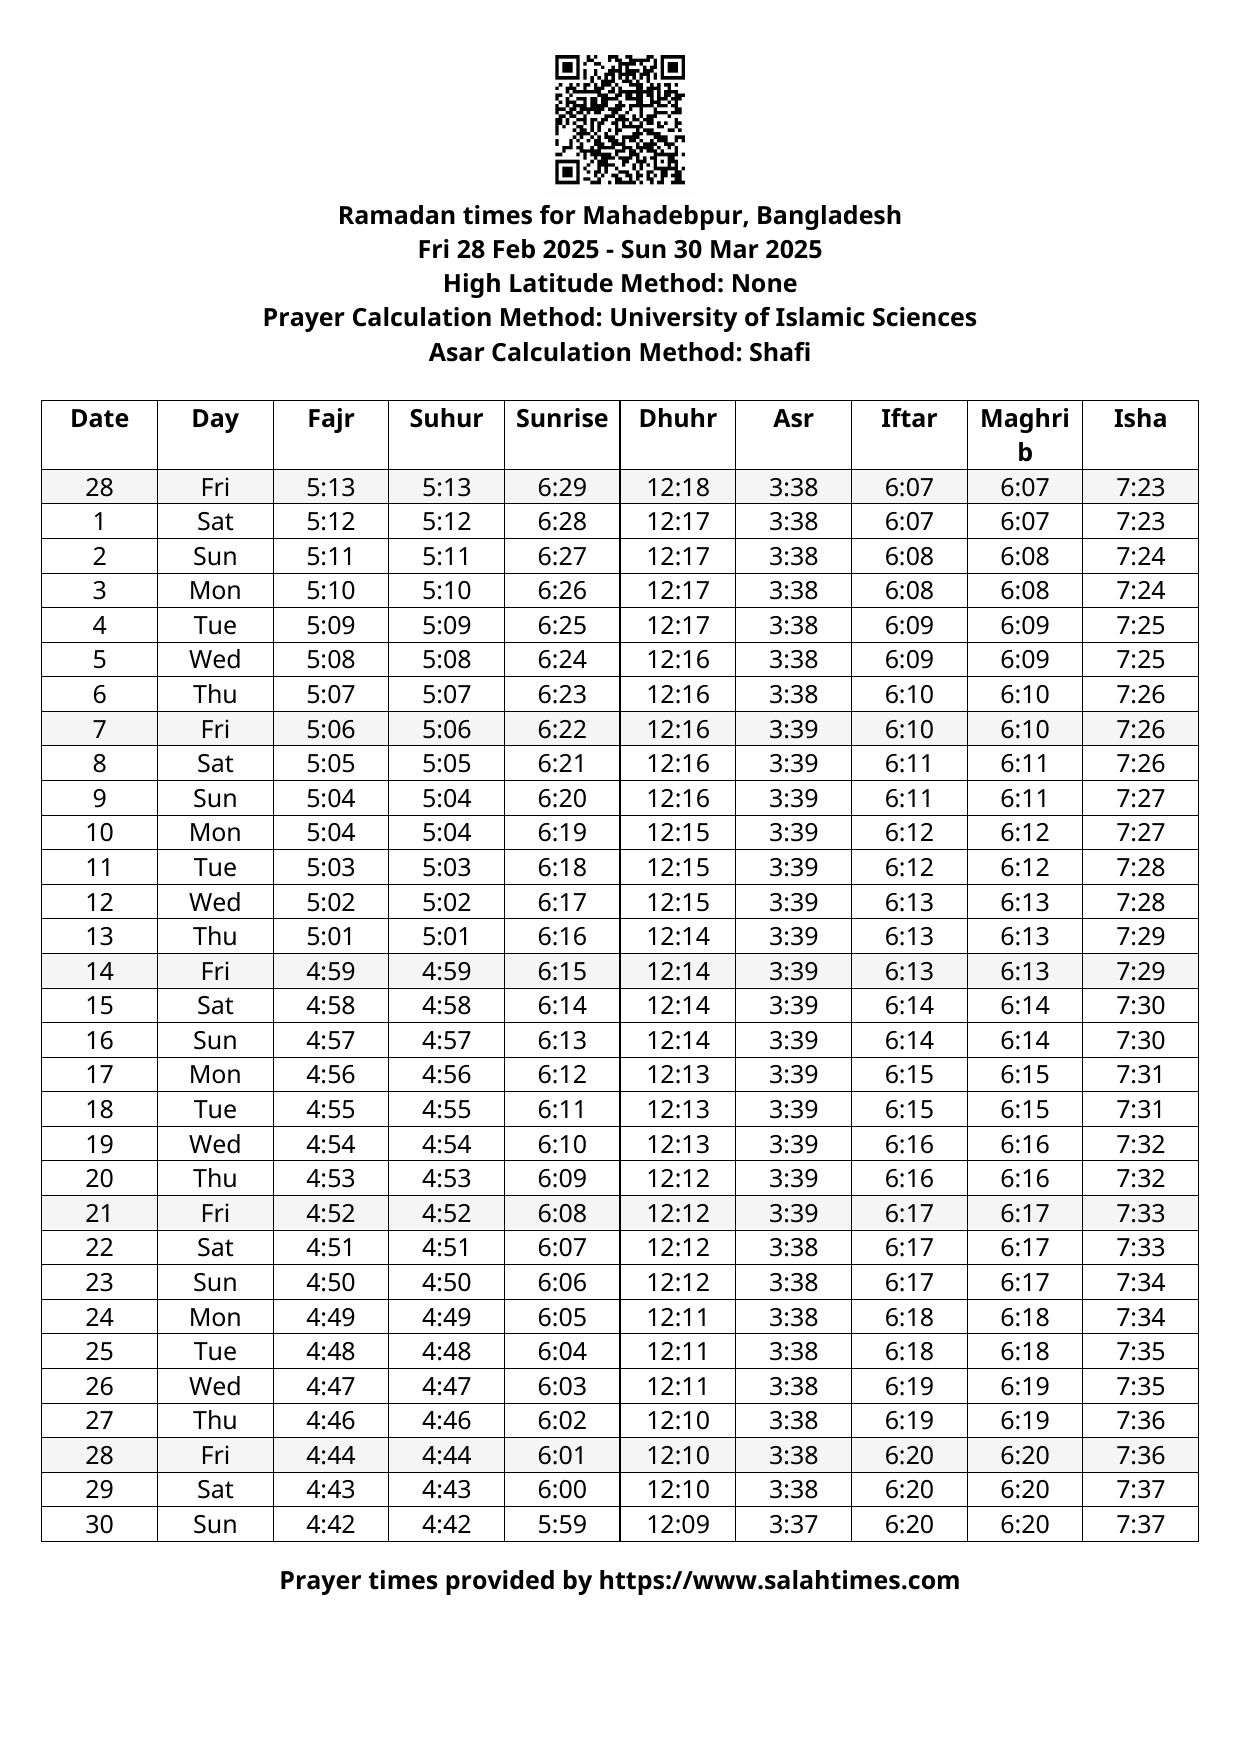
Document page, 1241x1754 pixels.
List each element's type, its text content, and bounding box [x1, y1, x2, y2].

table_cell 12:11 [621, 1369, 735, 1402]
table_cell Mon [158, 816, 273, 849]
table_cell 5:05 [389, 746, 504, 780]
table_cell 5:09 [389, 608, 504, 642]
table_cell Thu [158, 919, 273, 953]
table_cell 6:17 [968, 1231, 1082, 1264]
table_cell 6:09 [968, 643, 1082, 676]
table_cell 6:19 [968, 1369, 1082, 1402]
table_cell 6:12 [968, 816, 1082, 849]
table_cell 7:29 [1083, 919, 1198, 953]
table_cell 6:14 [852, 989, 967, 1022]
table_cell 6:10 [852, 712, 967, 745]
table_cell 6:10 [968, 677, 1082, 711]
table_cell 11 [42, 850, 157, 884]
table_cell 6:15 [968, 1092, 1082, 1126]
table_cell 6:11 [852, 781, 967, 814]
table_cell Wed [158, 885, 273, 918]
text Prayer Calculation Method: University of Islamic Sciences [42, 300, 1198, 334]
table_cell 7:37 [1083, 1507, 1198, 1541]
table_cell 16 [42, 1023, 157, 1057]
table_cell 3:38 [736, 470, 851, 503]
text Prayer times provided by https://www.salahtimes.com [42, 1563, 1198, 1597]
table_cell 4:52 [389, 1196, 504, 1229]
table_cell 7:25 [1083, 643, 1198, 676]
table_cell 6:11 [968, 746, 1082, 780]
table_cell 7:27 [1083, 781, 1198, 814]
table_cell 12:16 [621, 746, 735, 780]
table_cell Tue [158, 850, 273, 884]
table_cell 3:38 [736, 539, 851, 572]
table_cell 4:50 [274, 1265, 388, 1299]
table_cell 4:54 [389, 1127, 504, 1160]
table_cell 6:24 [505, 643, 619, 676]
table_cell 7:25 [1083, 608, 1198, 642]
table_cell 5:06 [274, 712, 388, 745]
table_cell 12:15 [621, 850, 735, 884]
table_cell 3:38 [736, 1369, 851, 1402]
table_cell 6:07 [968, 504, 1082, 538]
text Fri 28 Feb 2025 - Sun 30 Mar 2025 [42, 232, 1198, 266]
table_cell 5:59 [505, 1507, 619, 1541]
table_cell 10 [42, 816, 157, 849]
table_cell 6:20 [968, 1507, 1082, 1541]
table_cell 6:15 [852, 1092, 967, 1126]
table_cell 12:13 [621, 1058, 735, 1091]
table_cell 4:43 [389, 1473, 504, 1506]
table_cell 7:24 [1083, 539, 1198, 572]
table_cell 6:10 [852, 677, 967, 711]
table_cell 12:16 [621, 643, 735, 676]
table_cell 6:03 [505, 1369, 619, 1402]
table_cell 5:07 [389, 677, 504, 711]
table_cell 3:39 [736, 816, 851, 849]
table_cell 7:30 [1083, 1023, 1198, 1057]
text Ramadan times for Mahadebpur, Bangladesh [42, 198, 1198, 232]
table_cell Mon [158, 1300, 273, 1333]
table_cell 12:18 [621, 470, 735, 503]
table_cell 6:12 [852, 850, 967, 884]
table_cell 6:20 [968, 1473, 1082, 1506]
table_cell 4:59 [389, 954, 504, 987]
table_cell 5:04 [274, 816, 388, 849]
table_cell 4:56 [389, 1058, 504, 1091]
table_header Day [158, 401, 273, 469]
table_cell Tue [158, 608, 273, 642]
table_cell 5:13 [389, 470, 504, 503]
table_cell 7:23 [1083, 470, 1198, 503]
table_cell 6:23 [505, 677, 619, 711]
table_cell 6:19 [505, 816, 619, 849]
table_cell 3:38 [736, 504, 851, 538]
table_cell 4:57 [389, 1023, 504, 1057]
table_cell 26 [42, 1369, 157, 1402]
table_cell 3:38 [736, 1438, 851, 1472]
table_header Iftar [852, 401, 967, 469]
table_cell 12:16 [621, 712, 735, 745]
table_header Dhuhr [621, 401, 735, 469]
table_cell 6:17 [505, 885, 619, 918]
table_cell 6:11 [852, 746, 967, 780]
table_cell 4:58 [274, 989, 388, 1022]
table_cell Wed [158, 1369, 273, 1402]
table_cell 5:05 [274, 746, 388, 780]
table_cell Sat [158, 504, 273, 538]
table_cell 7:34 [1083, 1300, 1198, 1333]
table_cell 5:01 [389, 919, 504, 953]
table_cell 5:10 [389, 574, 504, 607]
table_cell 6:12 [505, 1058, 619, 1091]
table_cell 4:53 [389, 1161, 504, 1195]
table_cell 6:18 [852, 1300, 967, 1333]
table_cell 4:44 [389, 1438, 504, 1472]
table_cell 6:18 [968, 1334, 1082, 1368]
table_cell 12:11 [621, 1300, 735, 1333]
table_cell 1 [42, 504, 157, 538]
table_cell Thu [158, 677, 273, 711]
table_cell 12:13 [621, 1092, 735, 1126]
table_cell 7:36 [1083, 1404, 1198, 1437]
table_cell 28 [42, 1438, 157, 1472]
table_cell 6:18 [968, 1300, 1082, 1333]
table_cell 6:17 [968, 1196, 1082, 1229]
table_cell 6:08 [968, 574, 1082, 607]
table_cell 6:07 [505, 1231, 619, 1264]
table_cell 6:15 [505, 954, 619, 987]
table_cell 6:18 [852, 1334, 967, 1368]
table_cell 3:38 [736, 574, 851, 607]
table_cell Sat [158, 746, 273, 780]
table_cell 6:17 [968, 1265, 1082, 1299]
table_cell 3:39 [736, 781, 851, 814]
table_cell 4:55 [389, 1092, 504, 1126]
table_cell 29 [42, 1473, 157, 1506]
table_cell 3:38 [736, 643, 851, 676]
table_cell 6:12 [852, 816, 967, 849]
table_cell 3:39 [736, 1127, 851, 1160]
table_cell 4:56 [274, 1058, 388, 1091]
table_cell Sun [158, 1023, 273, 1057]
table_cell 3:38 [736, 1473, 851, 1506]
table_cell 4:46 [389, 1404, 504, 1437]
table_cell Thu [158, 1404, 273, 1437]
table_cell 3:39 [736, 712, 851, 745]
table_cell Fri [158, 470, 273, 503]
table_cell 6:13 [968, 954, 1082, 987]
table_cell 12:14 [621, 1023, 735, 1057]
table_cell 6:13 [505, 1023, 619, 1057]
table_cell 4:52 [274, 1196, 388, 1229]
table_cell 30 [42, 1507, 157, 1541]
table_cell 27 [42, 1404, 157, 1437]
table_cell Tue [158, 1092, 273, 1126]
table_cell 6:19 [852, 1369, 967, 1402]
table_cell 6:14 [852, 1023, 967, 1057]
table_cell 3:38 [736, 677, 851, 711]
table_cell 4:47 [389, 1369, 504, 1402]
table_cell 12:14 [621, 919, 735, 953]
table_cell 6:16 [968, 1127, 1082, 1160]
table_cell 13 [42, 919, 157, 953]
table_cell 3:39 [736, 1058, 851, 1091]
table_cell 5:03 [274, 850, 388, 884]
table_cell Sat [158, 1473, 273, 1506]
table_cell 12:12 [621, 1231, 735, 1264]
table_cell 7:26 [1083, 746, 1198, 780]
table_cell 21 [42, 1196, 157, 1229]
table_cell 3:38 [736, 1300, 851, 1333]
table_cell 7:28 [1083, 850, 1198, 884]
table_cell 6:07 [852, 470, 967, 503]
table_cell 17 [42, 1058, 157, 1091]
table_cell Sun [158, 539, 273, 572]
table_cell 5:08 [274, 643, 388, 676]
table_header Date [42, 401, 157, 469]
table_cell 5:11 [274, 539, 388, 572]
table_cell 6:21 [505, 746, 619, 780]
table_cell 6:17 [852, 1231, 967, 1264]
table_cell 23 [42, 1265, 157, 1299]
table_cell 6:08 [852, 539, 967, 572]
table_cell 7:35 [1083, 1334, 1198, 1368]
table_cell 6:27 [505, 539, 619, 572]
table_cell 6:13 [968, 919, 1082, 953]
table_cell 3:39 [736, 1196, 851, 1229]
table_cell 7:36 [1083, 1438, 1198, 1472]
table_cell 6:14 [968, 989, 1082, 1022]
table_cell 5:11 [389, 539, 504, 572]
table_cell 6:13 [852, 919, 967, 953]
table_cell 12:14 [621, 954, 735, 987]
table_cell 6:02 [505, 1404, 619, 1437]
table_cell 5:02 [389, 885, 504, 918]
table_cell 7:23 [1083, 504, 1198, 538]
table_cell 7:30 [1083, 989, 1198, 1022]
table_cell 12:16 [621, 781, 735, 814]
table_cell 6:13 [968, 885, 1082, 918]
table_cell 9 [42, 781, 157, 814]
table_cell 4:48 [389, 1334, 504, 1368]
table_cell 4:48 [274, 1334, 388, 1368]
table_cell 6:10 [505, 1127, 619, 1160]
table_cell 7:32 [1083, 1127, 1198, 1160]
table_cell 6:28 [505, 504, 619, 538]
table_cell 4:49 [274, 1300, 388, 1333]
table_cell 22 [42, 1231, 157, 1264]
table_cell 6:19 [968, 1404, 1082, 1437]
table_cell 6:25 [505, 608, 619, 642]
table_cell 5:04 [389, 781, 504, 814]
table_cell 4:57 [274, 1023, 388, 1057]
table_cell Mon [158, 574, 273, 607]
table_cell 12:15 [621, 885, 735, 918]
table_cell 4:46 [274, 1404, 388, 1437]
table_cell 7:33 [1083, 1231, 1198, 1264]
table_cell 12:10 [621, 1473, 735, 1506]
table_cell Sun [158, 1265, 273, 1299]
table_cell 4:42 [389, 1507, 504, 1541]
table_cell 5:04 [389, 816, 504, 849]
table_cell 6:07 [968, 470, 1082, 503]
table_cell 6:19 [852, 1404, 967, 1437]
table_cell 12:11 [621, 1334, 735, 1368]
table_cell 5:10 [274, 574, 388, 607]
table_cell 5:12 [274, 504, 388, 538]
table_cell 6:06 [505, 1265, 619, 1299]
table_cell 6:09 [968, 608, 1082, 642]
text Asar Calculation Method: Shafi [42, 334, 1198, 368]
table_cell 7:27 [1083, 816, 1198, 849]
table_cell 6:17 [852, 1196, 967, 1229]
table_cell 4:53 [274, 1161, 388, 1195]
table_cell Sat [158, 1231, 273, 1264]
table_cell 7:35 [1083, 1369, 1198, 1402]
table_cell 4:51 [274, 1231, 388, 1264]
table_cell 6:08 [968, 539, 1082, 572]
table_cell 6:04 [505, 1334, 619, 1368]
table_cell 5:08 [389, 643, 504, 676]
table_cell 3 [42, 574, 157, 607]
table_cell 7:37 [1083, 1473, 1198, 1506]
text High Latitude Method: None [42, 266, 1198, 300]
table_cell 8 [42, 746, 157, 780]
table_cell 6:00 [505, 1473, 619, 1506]
table_cell 6:16 [852, 1127, 967, 1160]
table_cell 7:29 [1083, 954, 1198, 987]
table_cell 19 [42, 1127, 157, 1160]
table_cell 4:47 [274, 1369, 388, 1402]
table_header Isha [1083, 401, 1198, 469]
table_cell 6:20 [852, 1473, 967, 1506]
table_cell 2 [42, 539, 157, 572]
table_cell 24 [42, 1300, 157, 1333]
table_cell 6:13 [852, 954, 967, 987]
table_cell 7:34 [1083, 1265, 1198, 1299]
table_cell Tue [158, 1334, 273, 1368]
table_cell 3:39 [736, 989, 851, 1022]
table_cell 6:08 [505, 1196, 619, 1229]
table_cell 12:12 [621, 1196, 735, 1229]
table_cell 6:09 [852, 608, 967, 642]
table_cell 3:38 [736, 1404, 851, 1437]
table_cell 4:55 [274, 1092, 388, 1126]
table_cell 12:10 [621, 1404, 735, 1437]
table_cell Thu [158, 1161, 273, 1195]
table_cell 6:14 [505, 989, 619, 1022]
table_cell 4:54 [274, 1127, 388, 1160]
table_cell 7:26 [1083, 677, 1198, 711]
table_cell 6:15 [968, 1058, 1082, 1091]
table_cell Mon [158, 1058, 273, 1091]
table_cell 6:13 [852, 885, 967, 918]
table_cell 3:38 [736, 608, 851, 642]
table_cell 3:39 [736, 850, 851, 884]
table_cell 6:07 [852, 504, 967, 538]
table_cell 6:17 [852, 1265, 967, 1299]
table_cell 7:26 [1083, 712, 1198, 745]
table_cell 12:17 [621, 608, 735, 642]
table_cell 6:12 [968, 850, 1082, 884]
table_cell 4:59 [274, 954, 388, 987]
table_cell 6:26 [505, 574, 619, 607]
table_cell 7:31 [1083, 1092, 1198, 1126]
table_cell 4:43 [274, 1473, 388, 1506]
table_cell 7:28 [1083, 885, 1198, 918]
table_cell 3:39 [736, 885, 851, 918]
table_cell 25 [42, 1334, 157, 1368]
table_cell 7 [42, 712, 157, 745]
table_cell 5:12 [389, 504, 504, 538]
table_cell 5 [42, 643, 157, 676]
table_cell 3:39 [736, 1092, 851, 1126]
table_cell 14 [42, 954, 157, 987]
table_cell 6:14 [968, 1023, 1082, 1057]
table_cell 6:20 [505, 781, 619, 814]
table_cell 3:38 [736, 1334, 851, 1368]
table_cell 6:09 [505, 1161, 619, 1195]
table_cell 6:20 [852, 1438, 967, 1472]
table_cell 18 [42, 1092, 157, 1126]
table_cell 7:24 [1083, 574, 1198, 607]
table_cell 12:13 [621, 1127, 735, 1160]
table_cell 4:49 [389, 1300, 504, 1333]
table_cell 3:39 [736, 1161, 851, 1195]
table_cell 12:09 [621, 1507, 735, 1541]
table_cell 5:01 [274, 919, 388, 953]
table_cell 3:39 [736, 1023, 851, 1057]
table_cell 6:18 [505, 850, 619, 884]
table_cell 6:22 [505, 712, 619, 745]
table_cell 6:08 [852, 574, 967, 607]
table_cell 6:20 [852, 1507, 967, 1541]
table_cell Wed [158, 1127, 273, 1160]
table_cell Sun [158, 1507, 273, 1541]
table_cell 6:29 [505, 470, 619, 503]
table_cell 6:16 [968, 1161, 1082, 1195]
table_cell 12:10 [621, 1438, 735, 1472]
table_cell 6:11 [968, 781, 1082, 814]
table_header Suhur [389, 401, 504, 469]
table_cell 4 [42, 608, 157, 642]
table_cell Fri [158, 1196, 273, 1229]
table_cell 6:16 [852, 1161, 967, 1195]
table_cell 6:20 [968, 1438, 1082, 1472]
table_cell 4:50 [389, 1265, 504, 1299]
table_cell 4:42 [274, 1507, 388, 1541]
table_cell 7:31 [1083, 1058, 1198, 1091]
table_cell 12:15 [621, 816, 735, 849]
table_cell 3:37 [736, 1507, 851, 1541]
table_cell 6:15 [852, 1058, 967, 1091]
table_cell Fri [158, 1438, 273, 1472]
table_cell Wed [158, 643, 273, 676]
table_cell 5:06 [389, 712, 504, 745]
table_cell 4:44 [274, 1438, 388, 1472]
table_cell 3:38 [736, 1231, 851, 1264]
table_cell 6:10 [968, 712, 1082, 745]
table_cell 6:05 [505, 1300, 619, 1333]
table_cell 6:09 [852, 643, 967, 676]
table_cell 12:12 [621, 1161, 735, 1195]
table_cell 20 [42, 1161, 157, 1195]
picture [542, 41, 699, 198]
table_cell 12:16 [621, 677, 735, 711]
table_cell 15 [42, 989, 157, 1022]
table_cell 5:02 [274, 885, 388, 918]
table_header Maghrib [968, 401, 1082, 469]
table_header Sunrise [505, 401, 619, 469]
table_cell Sat [158, 989, 273, 1022]
table_cell 7:33 [1083, 1196, 1198, 1229]
table_cell 5:09 [274, 608, 388, 642]
table_cell 6:16 [505, 919, 619, 953]
table_cell 12:17 [621, 539, 735, 572]
table_cell Sun [158, 781, 273, 814]
table_cell 3:39 [736, 919, 851, 953]
table_cell 4:51 [389, 1231, 504, 1264]
table_cell 6 [42, 677, 157, 711]
table_cell 28 [42, 470, 157, 503]
table_header Fajr [274, 401, 388, 469]
table_cell 5:03 [389, 850, 504, 884]
table_cell 12:17 [621, 574, 735, 607]
table_header Asr [736, 401, 851, 469]
table_cell 12 [42, 885, 157, 918]
table_cell Fri [158, 954, 273, 987]
table_cell 12:17 [621, 504, 735, 538]
table_cell 6:01 [505, 1438, 619, 1472]
table_cell 3:39 [736, 954, 851, 987]
table_cell 5:04 [274, 781, 388, 814]
table_cell 5:07 [274, 677, 388, 711]
table_cell 5:13 [274, 470, 388, 503]
table_cell 6:11 [505, 1092, 619, 1126]
table_cell 3:38 [736, 1265, 851, 1299]
table_cell 4:58 [389, 989, 504, 1022]
table_cell 7:32 [1083, 1161, 1198, 1195]
table_cell 3:39 [736, 746, 851, 780]
table_cell 12:14 [621, 989, 735, 1022]
table_cell 12:12 [621, 1265, 735, 1299]
table_cell Fri [158, 712, 273, 745]
